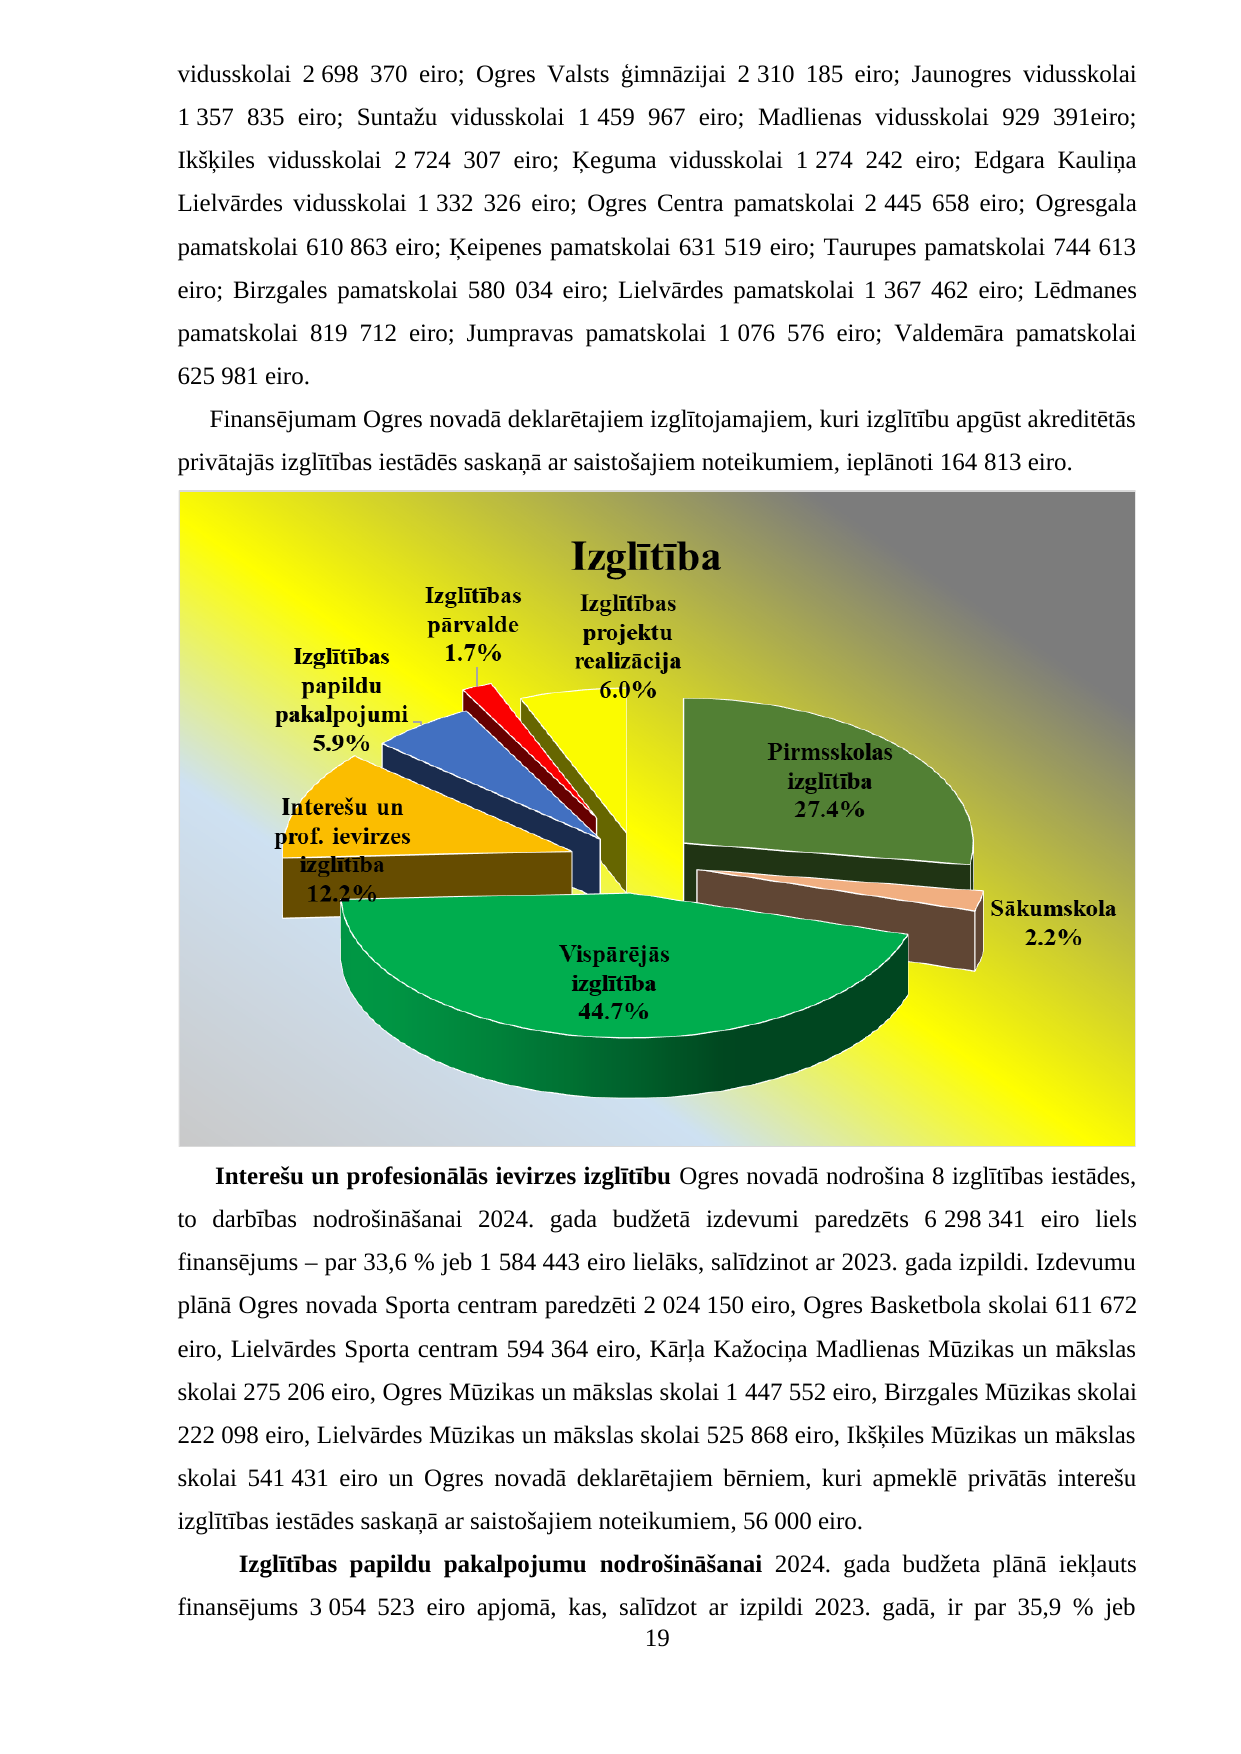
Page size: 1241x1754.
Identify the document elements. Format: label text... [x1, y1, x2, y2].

picture [178, 490, 1136, 1147]
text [177, 59, 1137, 390]
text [177, 1549, 1137, 1621]
text Interešu un profesionālās ievirzes izglītību Ogres novadā nodrošina 8 izglītības iestādes, to darbības nodrošināšanai 2024. gada budžetā izdevumi paredzēts 6 298 341 eiro liels finansējums – par 33,6 % jeb 1 584 443 eiro lielāks, salīdzinot ar 2023. gada izpildi. Izdevumu plānā Ogres novada Sporta centram paredzēti 2 024 150 eiro, Ogres Basketbola skolai 611 672 eiro, Lielvārdes Sporta centram 594 364 eiro, Kārļa Kažociņa Madlienas Mūzikas un mākslas skolai 275 206 eiro, Ogres Mūzikas un mākslas skolai 1 447 552 eiro, Birzgales Mūzikas skolai 222 098 eiro, Lielvārdes Mūzikas un mākslas skolai 525 868 eiro, Ikšķiles Mūzikas un mākslas skolai 541 431 eiro un Ogres novadā deklarētajiem bērniem, kuri apmeklē privātās interešu izglītības iestādes saskaņā ar saistošajiem noteikumiem, 56 000 eiro. [177, 1161, 1137, 1535]
text Finansējumam Ogres novadā deklarētajiem izglītojamajiem, kuri izglītību apgūst akreditētās privātajās izglītības iestādēs saskaņā ar saistošajiem noteikumiem, ieplānoti 164 813 eiro. [177, 404, 1137, 476]
